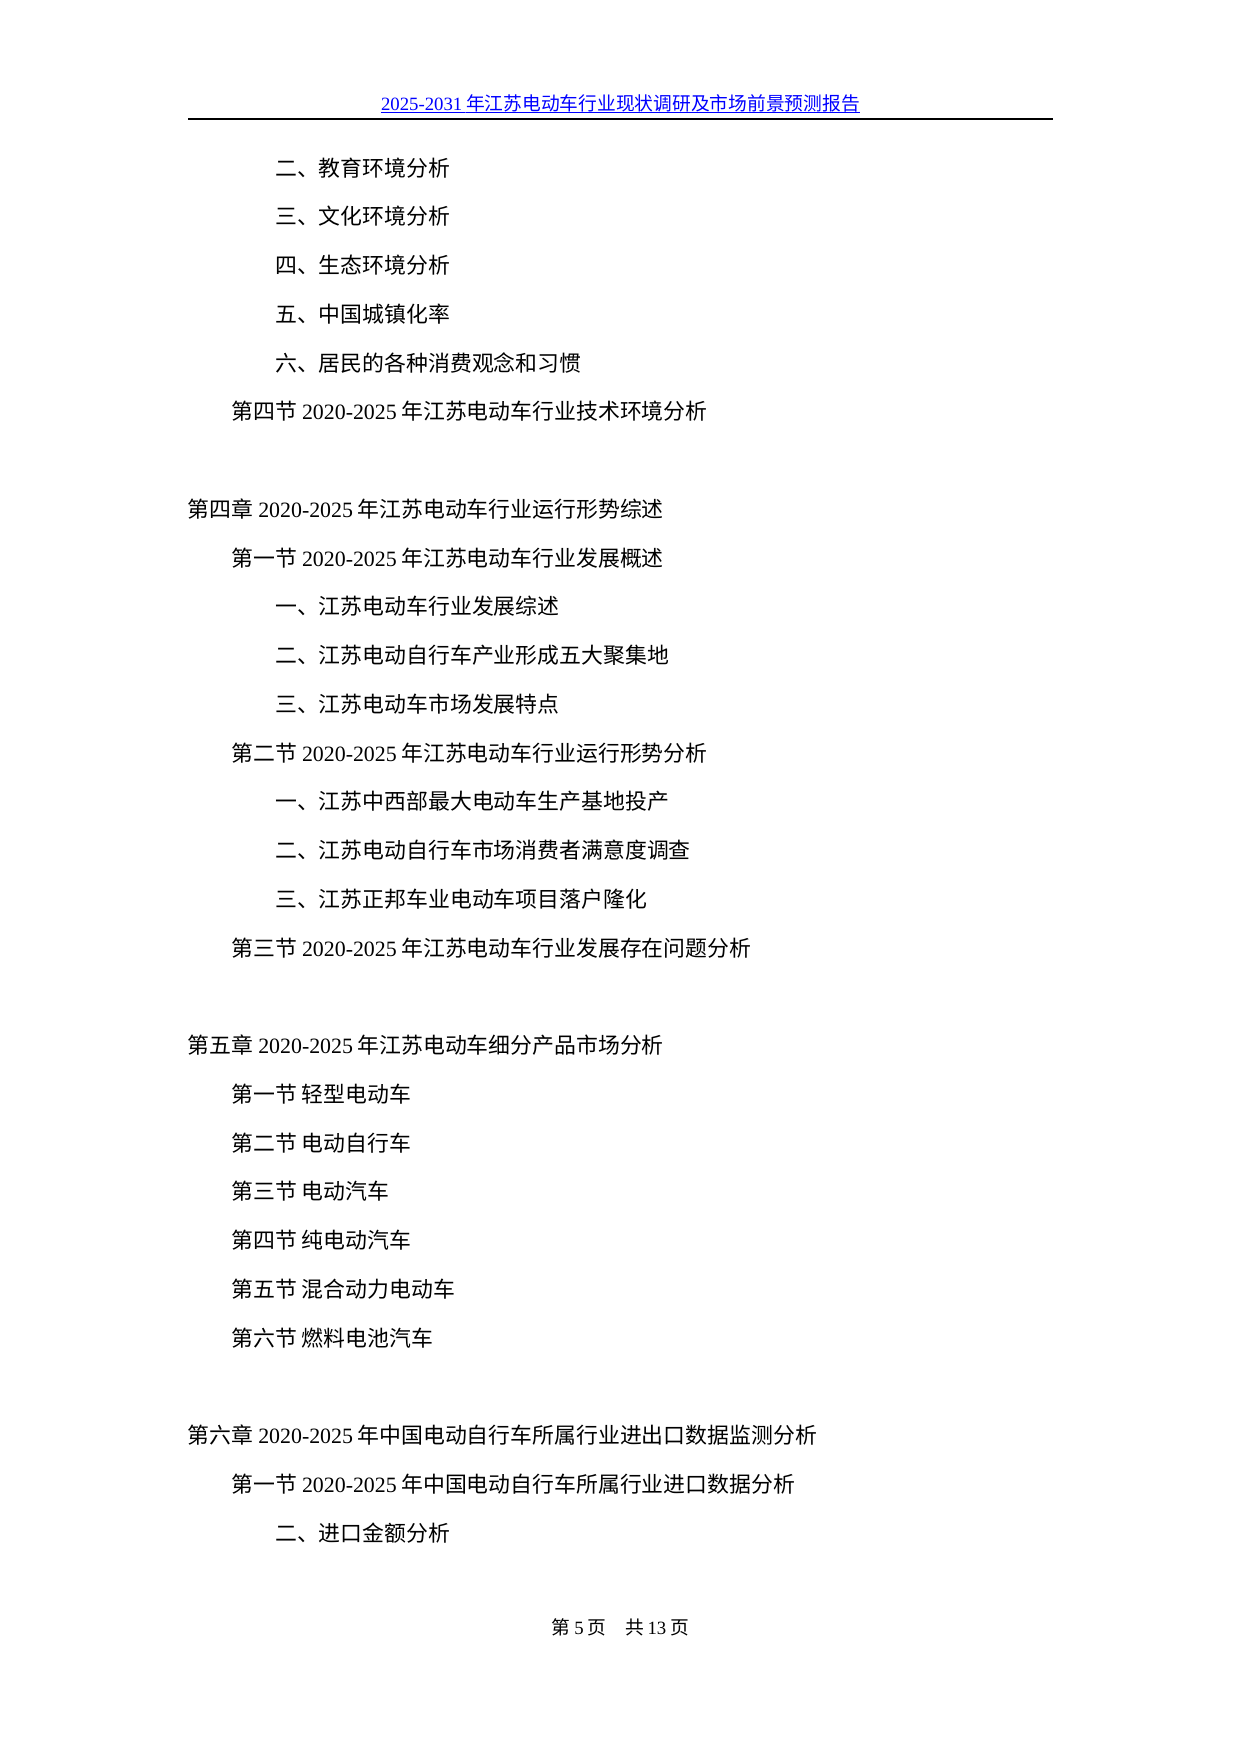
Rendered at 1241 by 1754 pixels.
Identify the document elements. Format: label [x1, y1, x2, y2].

text [187, 150, 1053, 1548]
